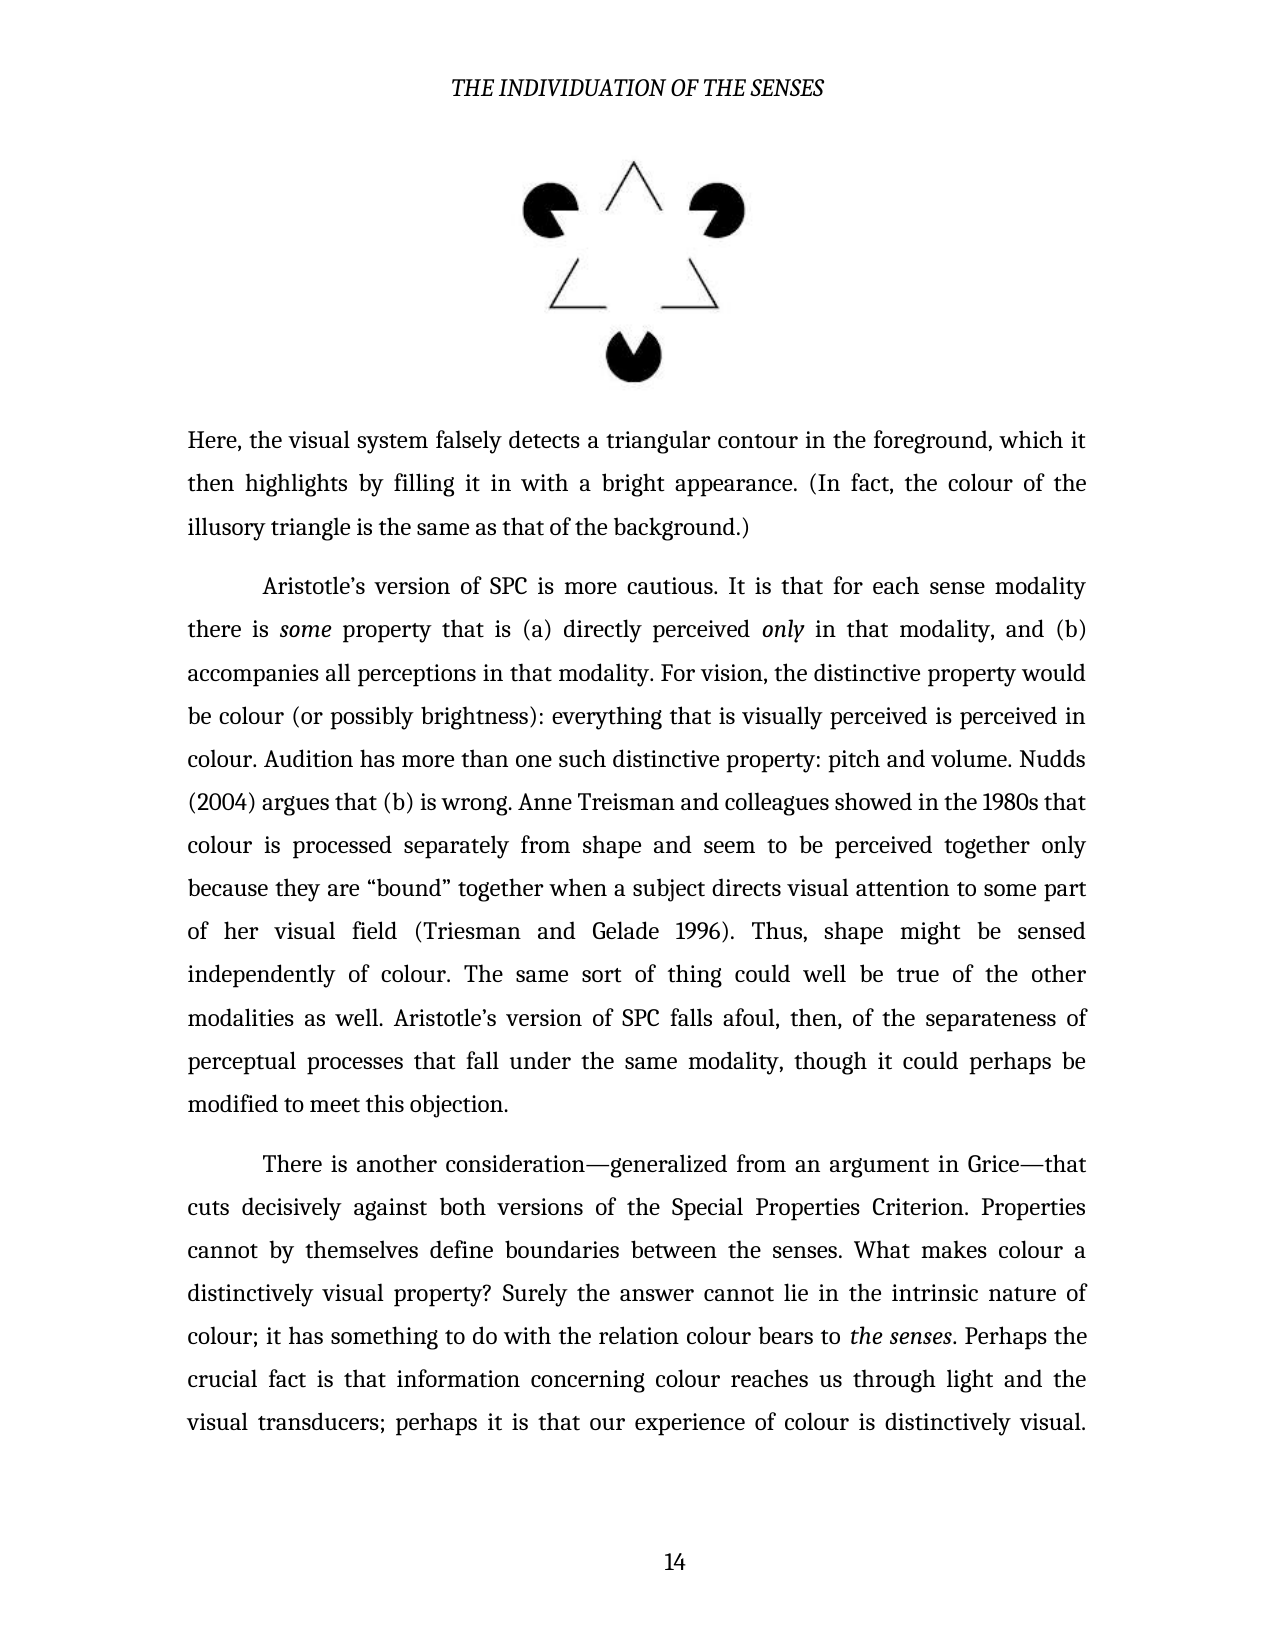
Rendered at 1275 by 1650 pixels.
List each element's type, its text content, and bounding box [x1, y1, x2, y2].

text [187, 1149, 1087, 1437]
text Here, the visual system falsely detects a triangular contour in the foreground, which it then highlights by filling it in with a bright appearance. (In fact, the colour of the illusory triangle is the same as that of the background.) [187, 426, 1087, 541]
picture [446, 150, 829, 396]
text Aristotle’s version of SPC is more cautious. It is that for each sense modality there is some property that is (a) directly perceived only in that modality, and (b) accompanies all perceptions in that modality. For vision, the distinctive property would be colour (or possibly brightness): everything that is visually perceived is perceived in colour. Audition has more than one such distinctive property: pitch and volume. Nudds (2004) argues that (b) is wrong. Anne Treisman and colleagues showed in the 1980s that colour is processed separately from shape and seem to be perceived together only because they are “bound” together when a subject directs visual attention to some part of her visual field (Triesman and Gelade 1996). Thus, shape might be sensed independently of colour. The same sort of thing could well be true of the other modalities as well. Aristotle’s version of SPC falls afoul, then, of the separateness of perceptual processes that fall under the same modality, though it could perhaps be modified to meet this objection. [187, 572, 1087, 1118]
